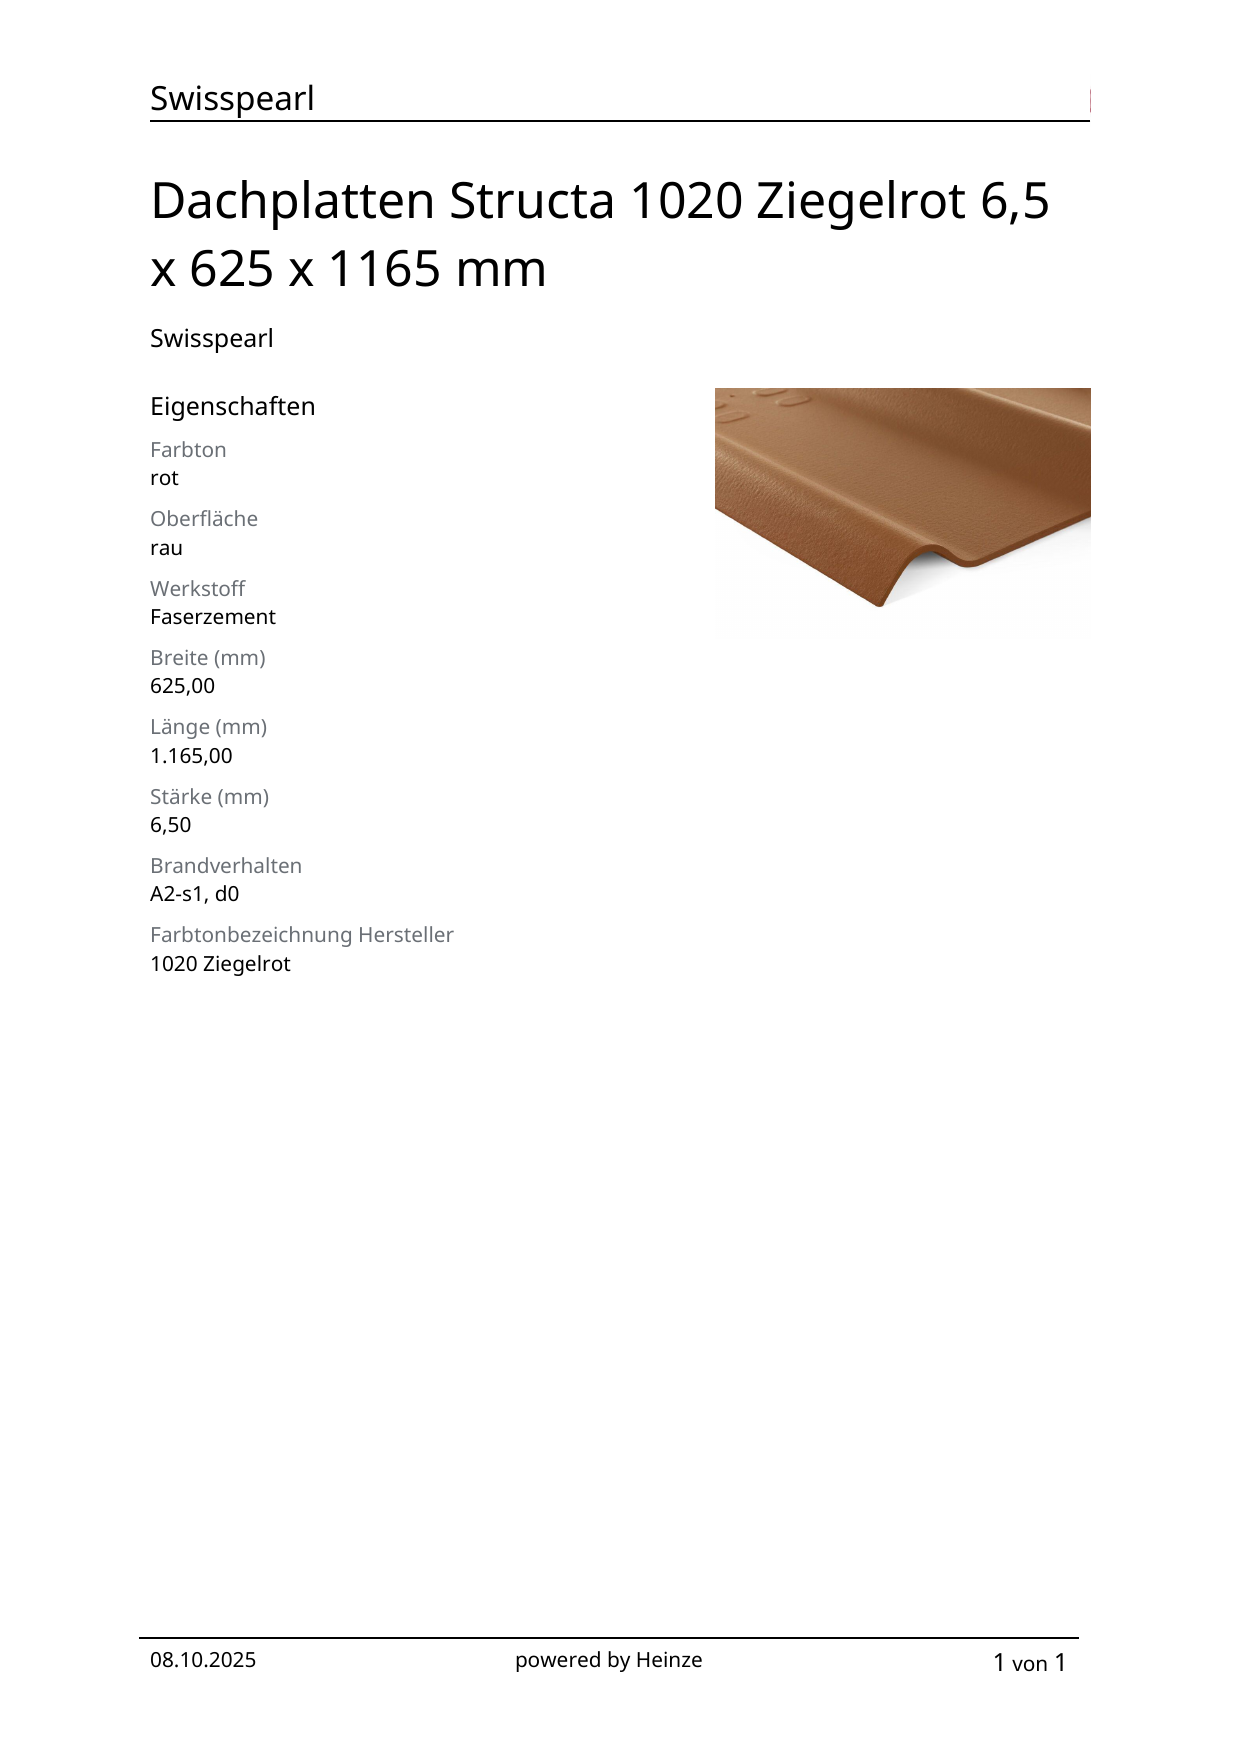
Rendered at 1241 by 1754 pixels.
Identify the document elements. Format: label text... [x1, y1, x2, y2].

picture [715, 388, 1091, 639]
text Swisspearl [150, 320, 1090, 354]
text Dachplatten Structa 1020 Ziegelrot 6,5 x 625 x 1165 mm [150, 165, 1090, 301]
text Eigenschaften [150, 388, 715, 422]
text Oberfläche [150, 504, 715, 533]
text A2-s1, d0 [150, 879, 1090, 908]
text Farbtonbezeichnung Hersteller [150, 921, 1090, 949]
text Faserzement [150, 602, 715, 631]
text 1.165,00 [150, 741, 1090, 769]
text Werkstoff [150, 574, 715, 602]
text rau [150, 533, 715, 561]
text Brandverhalten [150, 851, 1090, 879]
text 625,00 [150, 671, 1090, 700]
text 1020 Ziegelrot [150, 949, 1090, 977]
text rot [150, 463, 715, 492]
text 6,50 [150, 810, 1090, 839]
text Länge (mm) [150, 712, 1090, 741]
text Breite (mm) [150, 643, 1090, 671]
text Stärke (mm) [150, 782, 1090, 810]
text Farbton [150, 435, 715, 463]
